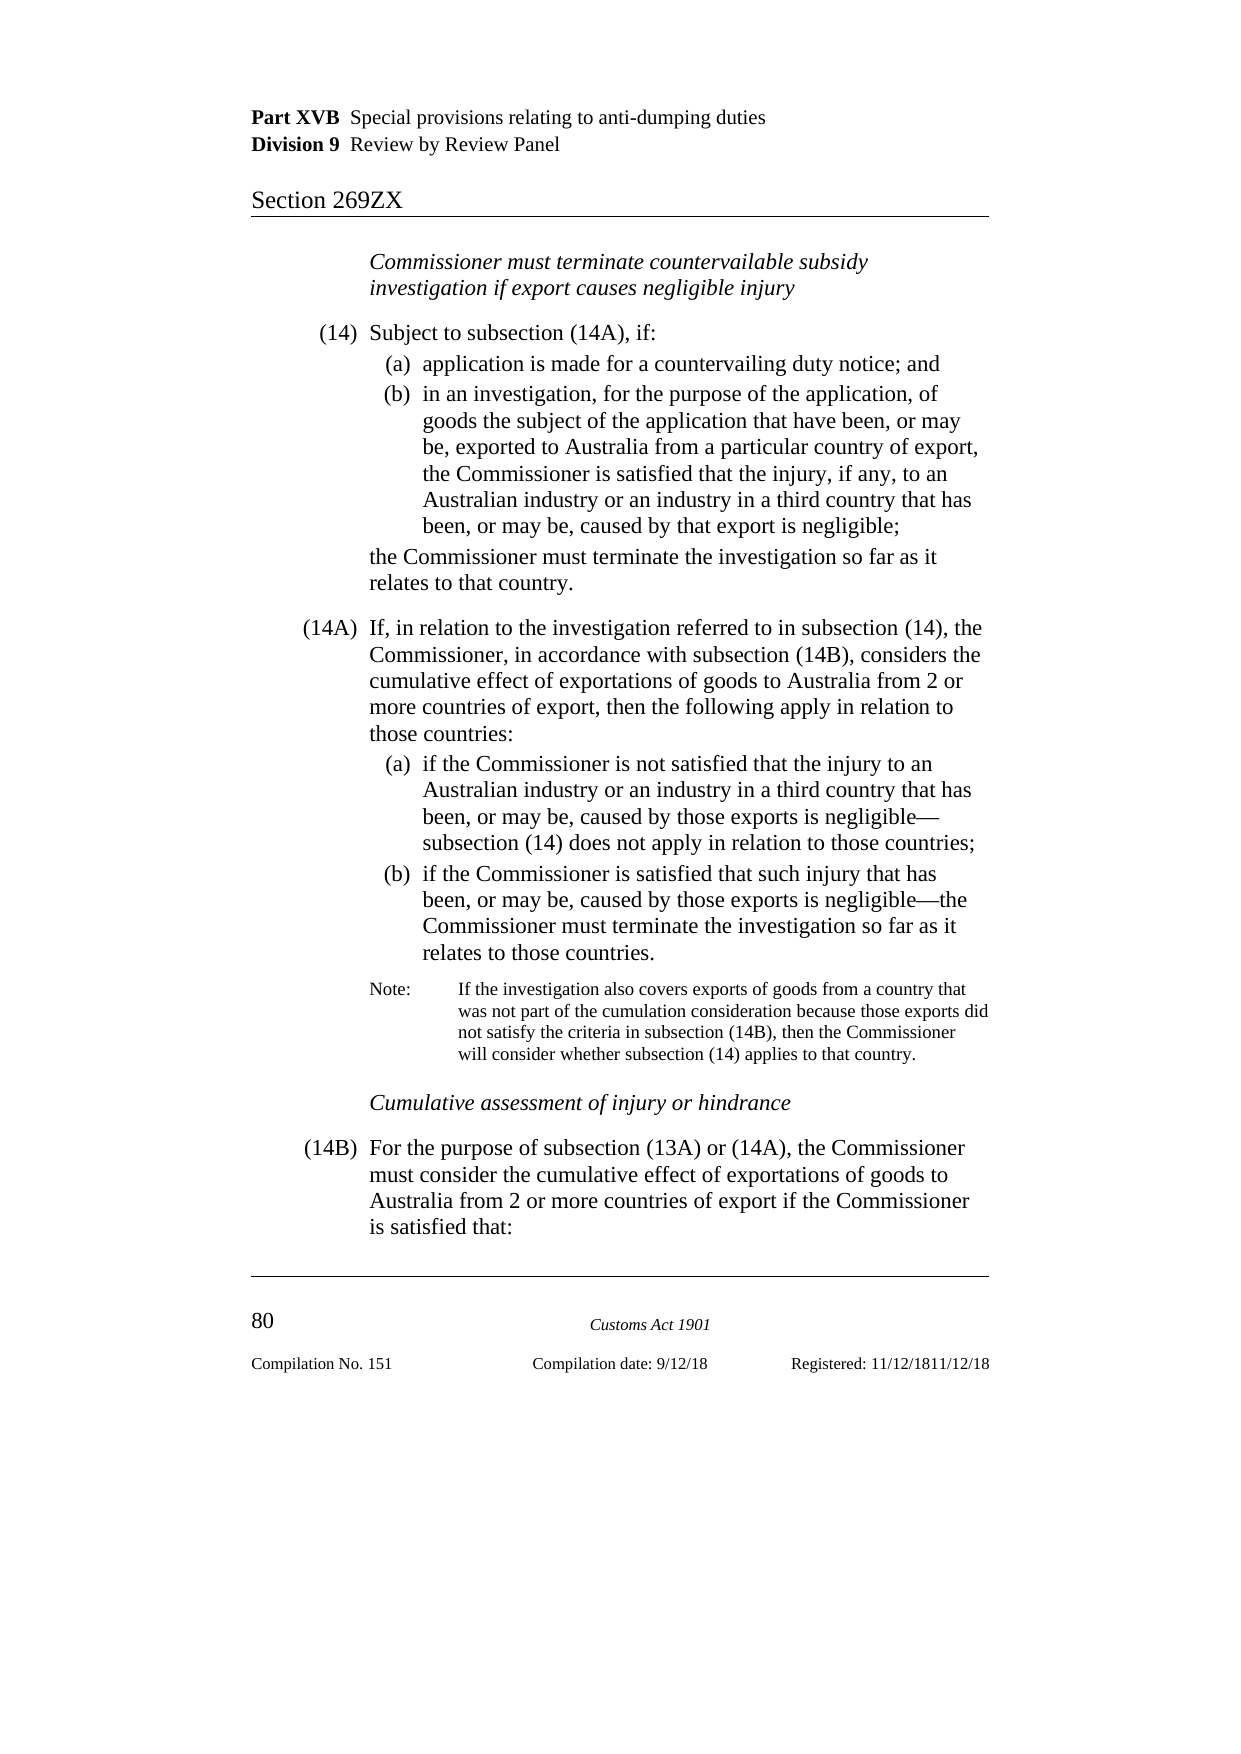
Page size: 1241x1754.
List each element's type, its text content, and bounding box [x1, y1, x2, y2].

text Note: If the investigation also covers exports of goods from a country that was not part of the cumulation consideration because those exports did not satisfy the criteria in subsection (14B), then the Commissioner will consider whether subsection (14) applies to that country. [369, 978, 989, 1064]
text the Commissioner must terminate the investigation so far as it relates to that country. [369, 543, 989, 596]
text Commissioner must terminate countervailable subsidy investigation if export causes negligible injury [369, 248, 989, 301]
text (b) in an investigation, for the purpose of the application, of goods the subject of the application that have been, or may be, exported to from a particular country of export, the Commissioner is satisfied that the injury, if any, to an Australian industry or an industry in a third country that has been, or may be, caused by that export is negligible; [251, 381, 989, 539]
text (14A) If, in relation to the investigation referred to in subsection (14), the Commissioner, in accordance with subsection (14B), considers the cumulative effect of exportations of goods to Australia from 2 or more countries of export, then the following apply in relation to those countries: [251, 614, 989, 746]
text (14) Subject to subsection (14A), if: [251, 319, 989, 346]
text (a) if the Commissioner is not satisfied that the injury to an Australian industry or an industry in a third country that has been, or may be, caused by those exports is negligible—subsection (14) does not apply in relation to those countries; [251, 750, 989, 856]
text (14B) For the purpose of subsection (13A) or (14A), the Commissioner must consider the cumulative effect of exportations of goods to Australia from 2 or more countries of export if the Commissioner is satisfied that: [251, 1134, 989, 1240]
text (a) application is made for a countervailing duty notice; and [251, 350, 989, 376]
text (b) if the Commissioner is satisfied that such injury that has been, or may be, caused by those exports is negligible—the Commissioner must terminate the investigation so far as it relates to those countries. [251, 860, 989, 965]
text Cumulative assessment of injury or hindrance [369, 1089, 989, 1116]
